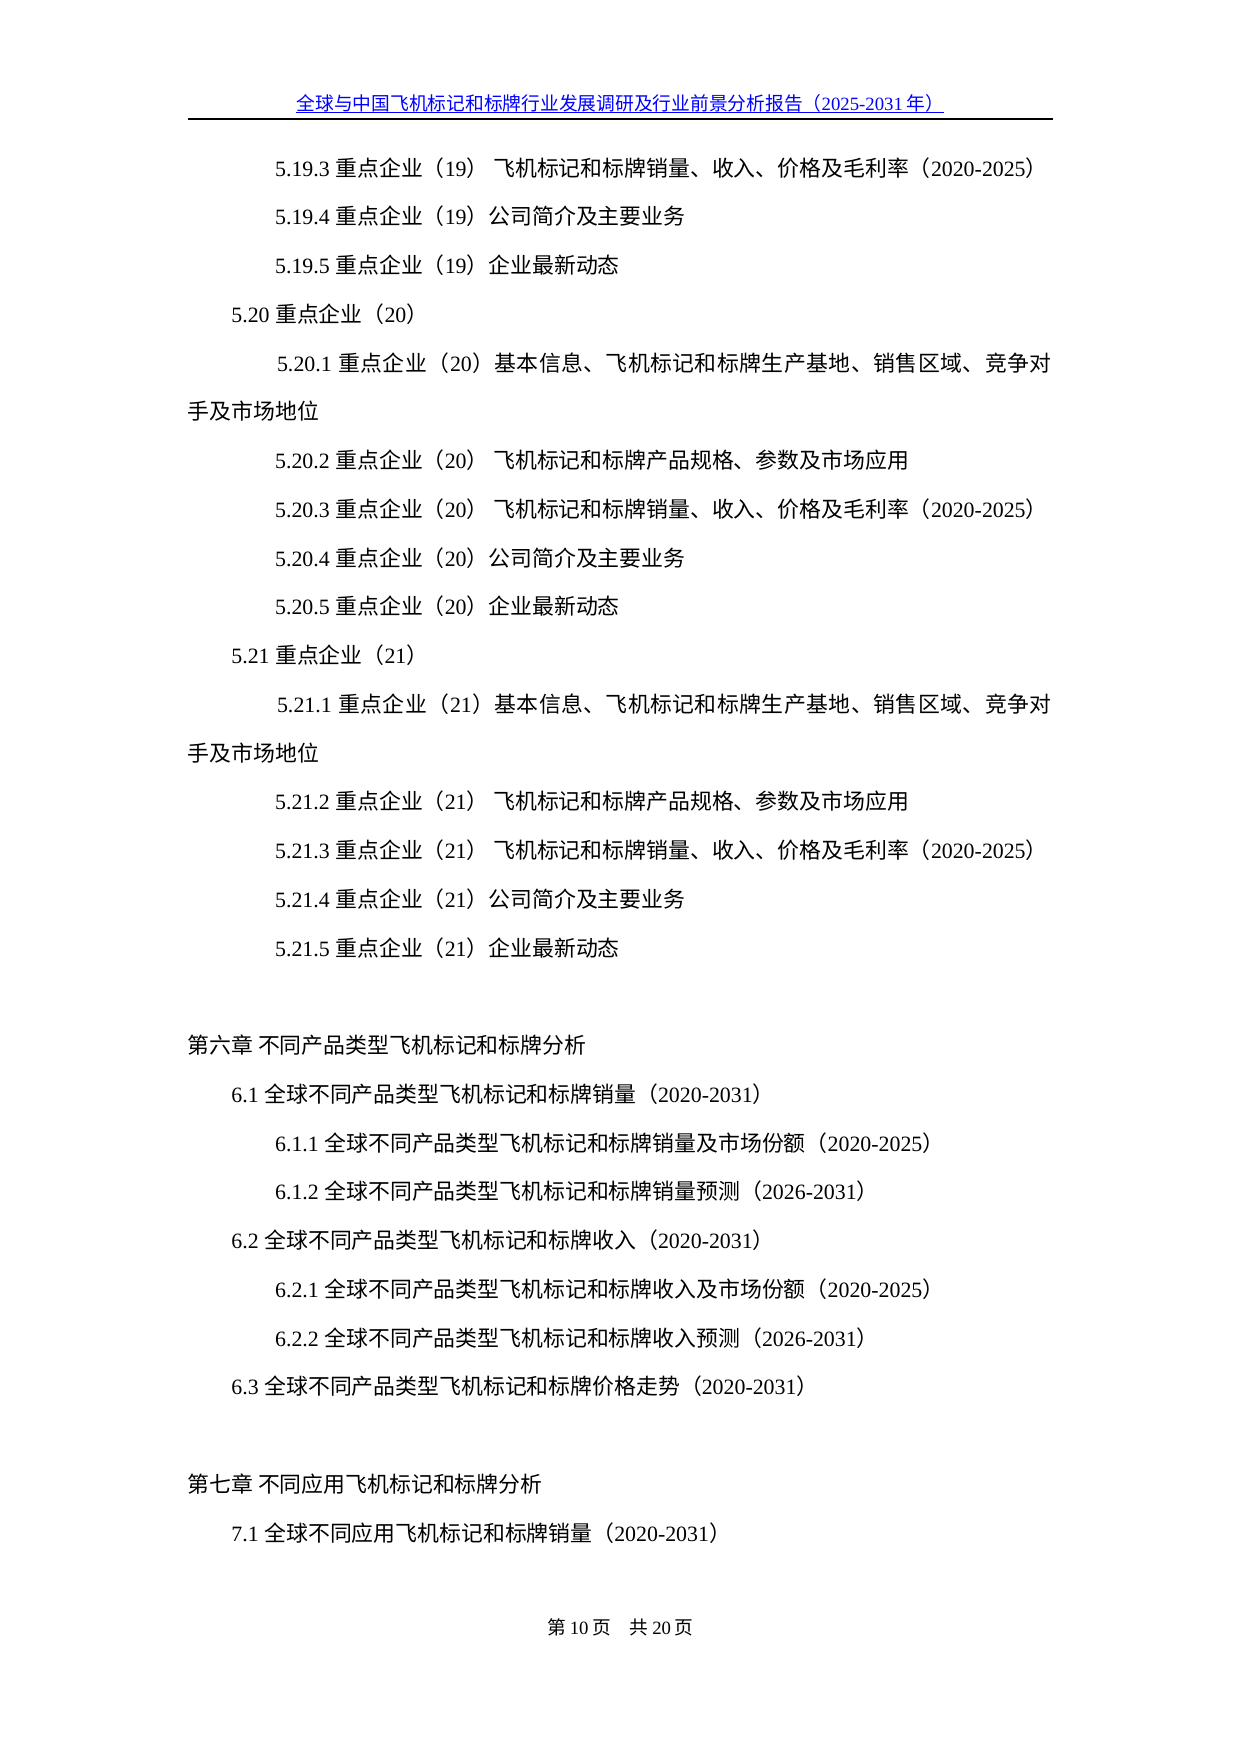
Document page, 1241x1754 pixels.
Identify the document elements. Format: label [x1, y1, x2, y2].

text [187, 150, 1053, 1548]
